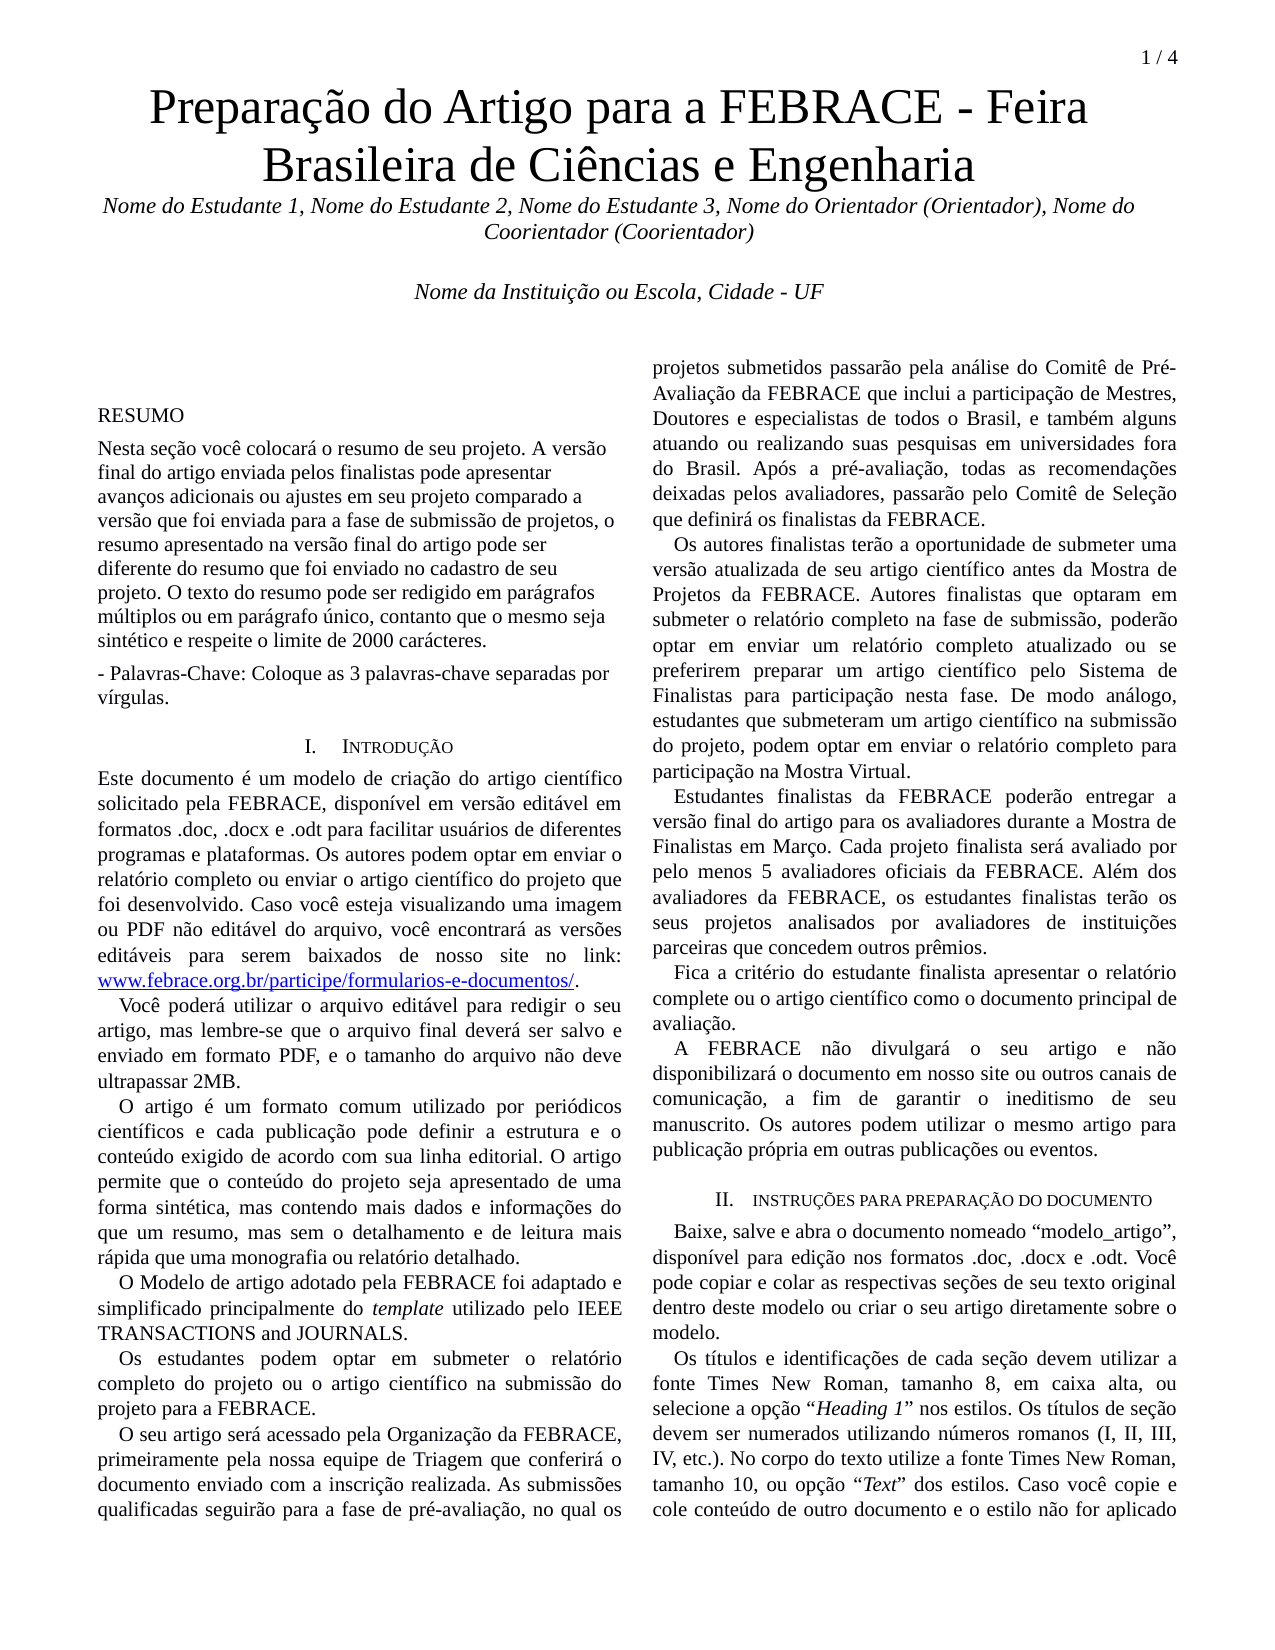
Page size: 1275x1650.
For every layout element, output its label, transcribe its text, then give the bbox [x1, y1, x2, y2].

subtitle INSTRUÇÕES PARA PREPARAÇÃO DO DOCUMENTO [690, 1187, 1177, 1211]
text Os autores finalistas terão a oportunidade de submeter uma versão atualizada de seu artigo científico antes da Mostra de Projetos da FEBRACE. Autores finalistas que optaram em submeter o relatório completo na fase de submissão, poderão optar em enviar um relatório completo atualizado ou se preferirem preparar um artigo científico pelo Sistema de Finalistas para participação nesta fase. De modo análogo, estudantes que submeteram um artigo científico na submissão do projeto, podem optar em enviar o relatório completo para participação na Mostra Virtual. [652, 532, 1177, 783]
text Você poderá utilizar o arquivo editável para redigir o seu artigo, mas lembre-se que o arquivo final deverá ser salvo e enviado em formato PDF, e o tamanho do arquivo não deve ultrapassar 2MB. [97, 993, 622, 1093]
text O Modelo de artigo adotado pela FEBRACE foi adaptado e simplificado principalmente do template utilizado pelo IEEE TRANSACTIONS and JOURNALS. [97, 1270, 622, 1345]
text A FEBRACE não divulgará o seu artigo e não disponibilizará o documento em nosso site ou outros canais de comunicação, a fim de garantir o ineditismo de seu manuscrito. Os autores podem utilizar o mesmo artigo para publicação própria em outras publicações ou eventos. [652, 1036, 1177, 1161]
subtitle INTRODUÇÃO [135, 734, 622, 758]
text O seu artigo será acessado pela Organização da FEBRACE, primeiramente pela nossa equipe de Triagem que conferirá o documento enviado com a inscrição realizada. As submissões qualificadas seguirão para a fase de pré-avaliação, no qual os projetos submetidos passarão pela análise do Comitê de Pré-Avaliação da FEBRACE que inclui a participação de Mestres, Doutores e especialistas de todos o Brasil, e também alguns atuando ou realizando suas pesquisas em universidades fora do Brasil. Após a pré-avaliação, todas as recomendações deixadas pelos avaliadores, passarão pelo Comitê de Seleção que definirá os finalistas da FEBRACE. [97, 1422, 622, 1521]
text Os estudantes podem optar em submeter o relatório completo do projeto ou o artigo científico na submissão do projeto para a FEBRACE. [97, 1346, 622, 1420]
text Baixe, salve e abra o documento nomeado “modelo_artigo”, disponível para edição nos formatos .doc, .docx e .odt. Você pode copiar e colar as respectivas seções de seu texto original dentro deste modelo ou criar o seu artigo diretamente sobre o modelo. [652, 1219, 1177, 1344]
text Estudantes finalistas da FEBRACE poderão entregar a versão final do artigo para os avaliadores durante a Mostra de Finalistas em Março. Cada projeto finalista será avaliado por pelo menos 5 avaliadores oficiais da FEBRACE. Além dos avaliadores da FEBRACE, os estudantes finalistas terão os seus projetos analisados por avaliadores de instituições parceiras que concedem outros prêmios. [652, 784, 1177, 959]
text O artigo é um formato comum utilizado por periódicos científicos e cada publicação pode definir a estrutura e o conteúdo exigido de acordo com sua linha editorial. O artigo permite que o conteúdo do projeto seja apresentado de uma forma sintética, mas contendo mais dados e informações do que um resumo, mas sem o detalhamento e de leitura mais rápida que uma monografia ou relatório detalhado. [97, 1094, 622, 1269]
text Nesta seção você colocará o resumo de seu projeto. A versão final do artigo enviada pelos finalistas pode apresentar avanços adicionais ou ajustes em seu projeto comparado a versão que foi enviada para a fase de submissão de projetos, o resumo apresentado na versão final do artigo pode ser diferente do resumo que foi enviado no cadastro de seu projeto. O texto do resumo pode ser redigido em parágrafos múltiplos ou em parágrafo único, contanto que o mesmo seja sintético e respeite o limite de 2000 carácteres. [97, 436, 622, 652]
text - Palavras-Chave: Coloque as 3 palavras-chave separadas por vírgulas. [97, 661, 622, 709]
subtitle RESUMO [97, 403, 622, 427]
text Este documento é um modelo de criação do artigo científico solicitado pela FEBRACE, disponível em versão editável em formatos .doc, .docx e .odt para facilitar usuários de diferentes programas e plataformas. Os autores podem optar em enviar o relatório completo ou enviar o artigo científico do projeto que foi desenvolvido. Caso você esteja visualizando uma imagem ou PDF não editável do arquivo, você encontrará as versões editáveis para serem baixados de nosso site no link: www.febrace.org.br/participe/formularios-e-documentos/. [97, 766, 622, 992]
text Fica a critério do estudante finalista apresentar o relatório complete ou o artigo científico como o documento principal de avaliação. [652, 960, 1177, 1035]
text O seu artigo será acessado pela Organização da FEBRACE, primeiramente pela nossa equipe de Triagem que conferirá o documento enviado com a inscrição realizada. As submissões qualificadas seguirão para a fase de pré-avaliação, no qual os projetos submetidos passarão pela análise do Comitê de Pré-Avaliação da FEBRACE que inclui a participação de Mestres, Doutores e especialistas de todos o Brasil, e também alguns atuando ou realizando suas pesquisas em universidades fora do Brasil. Após a pré-avaliação, todas as recomendações deixadas pelos avaliadores, passarão pelo Comitê de Seleção que definirá os finalistas da FEBRACE. [652, 130, 1177, 531]
